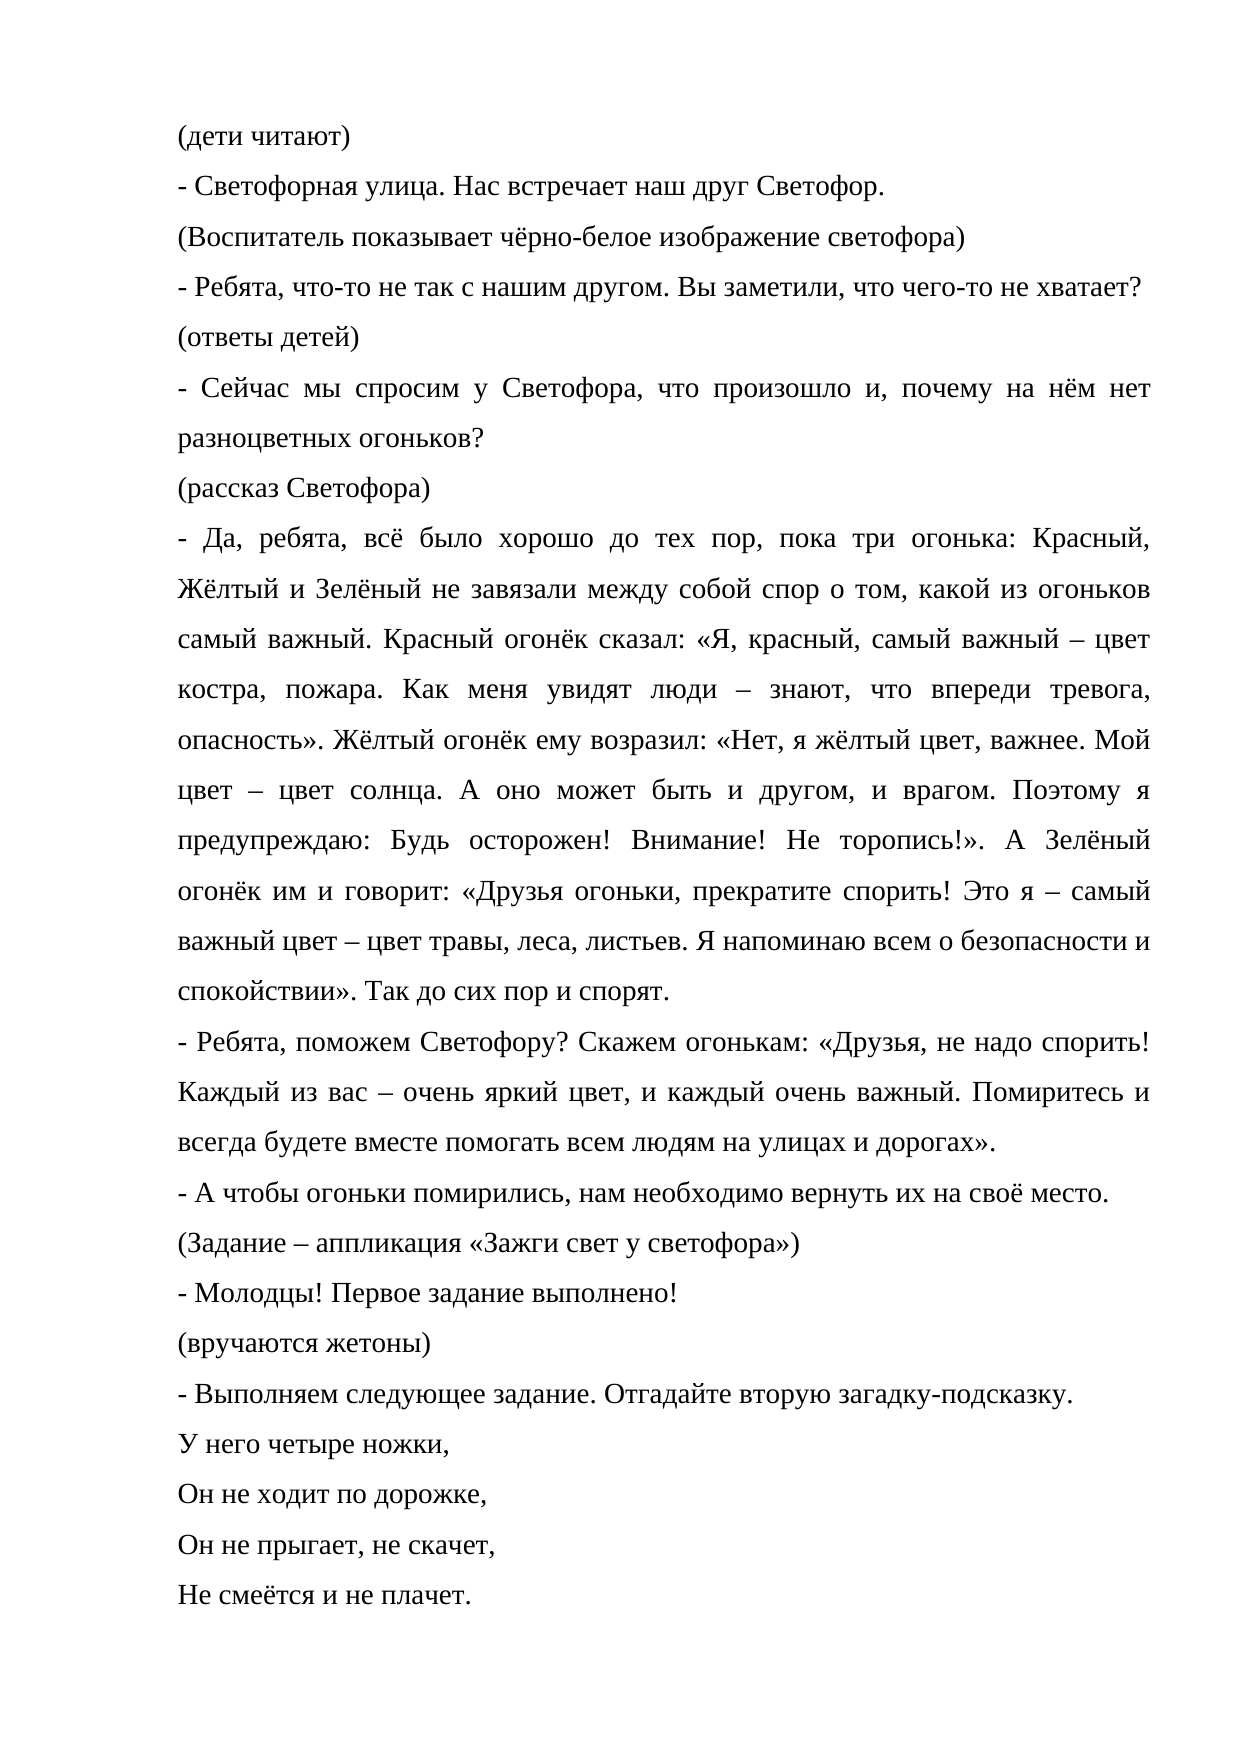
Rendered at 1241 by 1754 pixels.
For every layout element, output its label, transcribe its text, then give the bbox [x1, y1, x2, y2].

text - А чтобы огоньки помирились, нам необходимо вернуть их на своё место. [177, 1175, 1152, 1208]
text Он не прыгает, не скачет, [177, 1527, 1152, 1560]
text - Ребята, поможем Светофору? Скажем огонькам: «Друзья, не надо спорить! Каждый из вас – очень яркий цвет, и каждый очень важный. Помиритесь и всегда будете вместе помогать всем людям на улицах и дорогах». [177, 1024, 1152, 1158]
text (рассказ Светофора) [177, 470, 1152, 504]
text (дети читают) [177, 118, 1152, 152]
text - Светофорная улица. Нас встречает наш друг Светофор. [177, 168, 1152, 202]
text - Ребята, что-то не так с нашим другом. Вы заметили, что чего-то не хватает? [177, 269, 1152, 303]
text - Выполняем следующее задание. Отгадайте вторую загадку-подсказку. [177, 1376, 1152, 1409]
text - Да, ребята, всё было хорошо до тех пор, пока три огонька: Красный, Жёлтый и Зелёный не завязали между собой спор о том, какой из огоньков самый важный. Красный огонёк сказал: «Я, красный, самый важный – цвет костра, пожара. Как меня увидят люди – знают, что впереди тревога, опасность». Жёлтый огонёк ему возразил: «Нет, я жёлтый цвет, важнее. Мой цвет – цвет солнца. А оно может быть и другом, и врагом. Поэтому я предупреждаю: Будь осторожен! Внимание! Не торопись!». А Зелёный огонёк им и говорит: «Друзья огоньки, прекратите спорить! Это я – самый важный цвет – цвет травы, леса, листьев. Я напоминаю всем о безопасности и спокойствии». Так до сих пор и спорят. [177, 521, 1152, 1007]
text (Воспитатель показывает чёрно-белое изображение светофора) [177, 219, 1152, 252]
text - Молодцы! Первое задание выполнено! [177, 1275, 1152, 1309]
text (вручаются жетоны) [177, 1326, 1152, 1359]
text (Задание – аппликация «Зажги свет у светофора») [177, 1225, 1152, 1258]
text У него четыре ножки, [177, 1426, 1152, 1460]
text - Сейчас мы спросим у Светофора, что произошло и, почему на нём нет разноцветных огоньков? [177, 370, 1152, 453]
text Он не ходит по дорожке, [177, 1477, 1152, 1510]
text (ответы детей) [177, 319, 1152, 353]
text Не смеётся и не плачет. [177, 1577, 1152, 1611]
